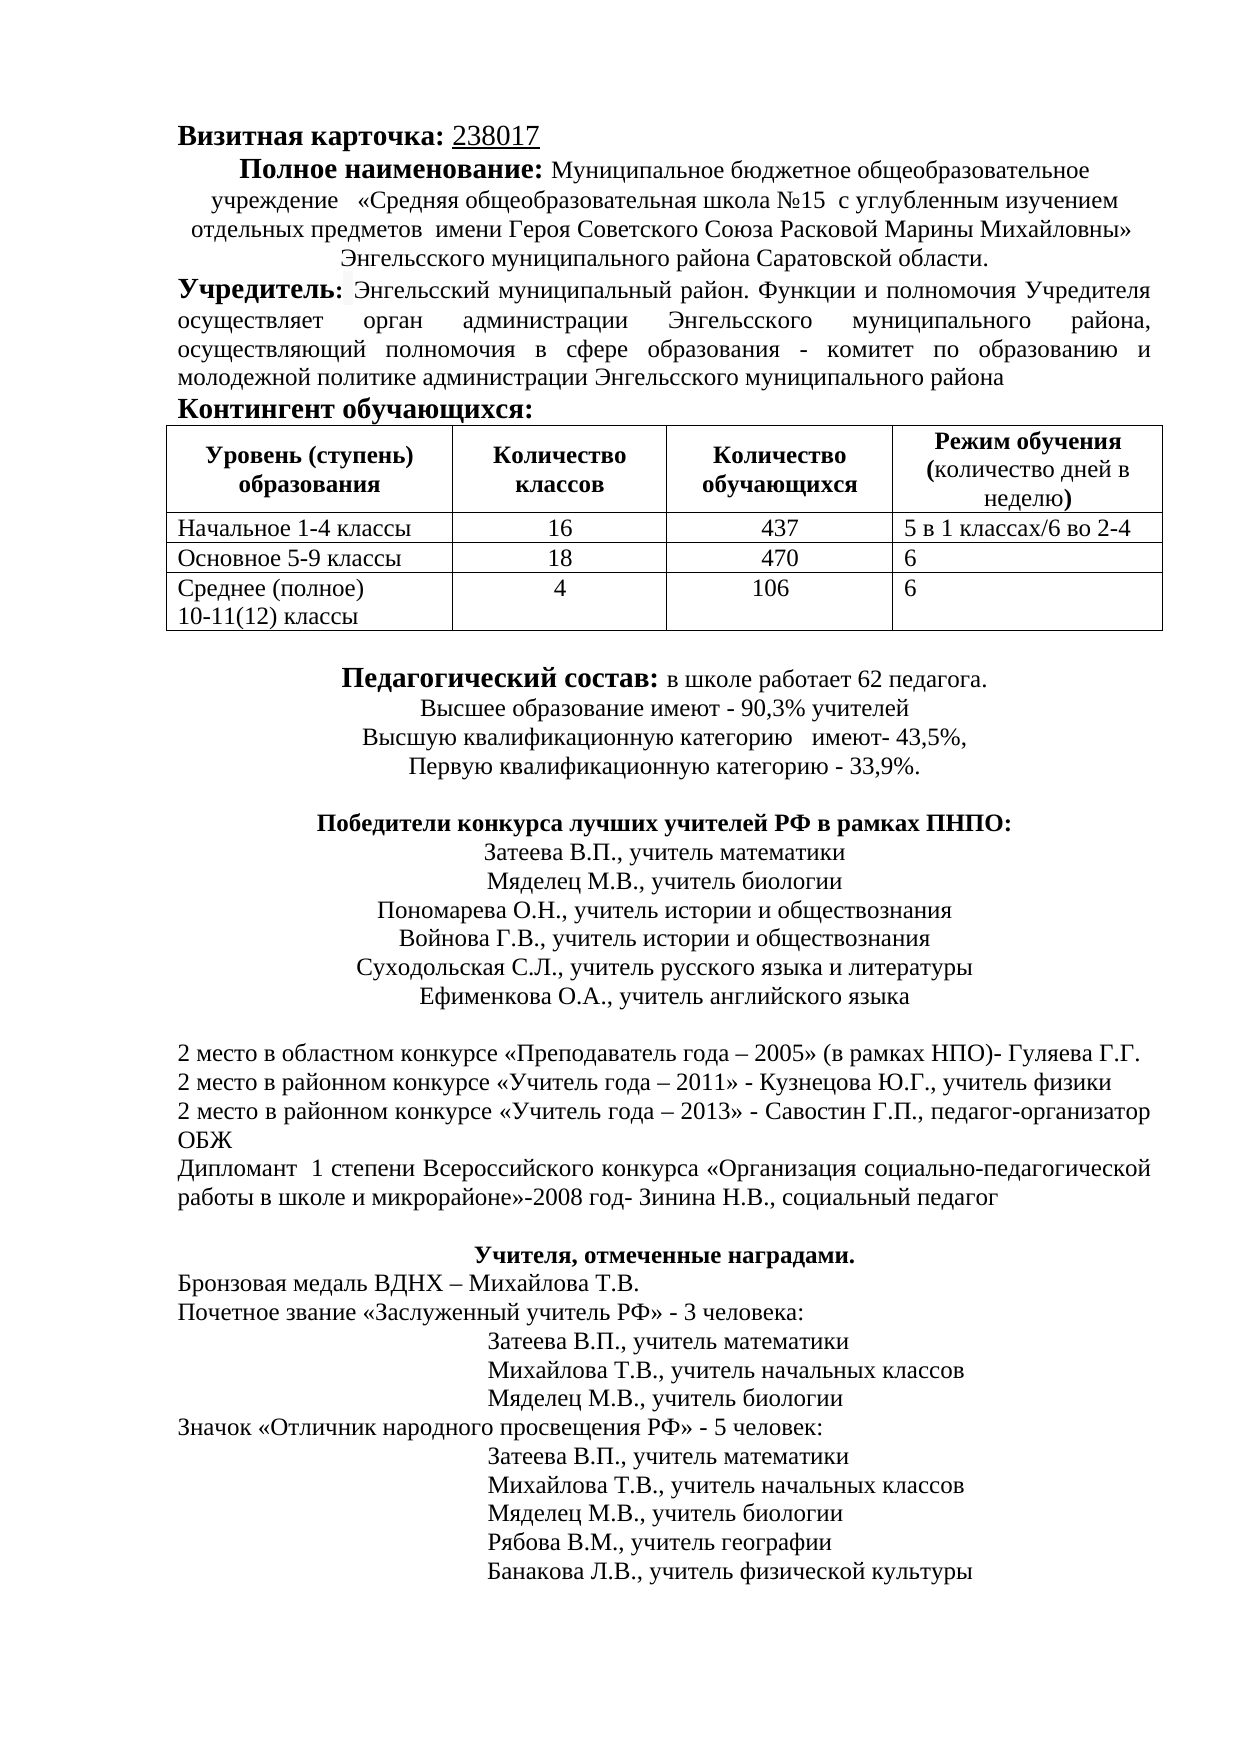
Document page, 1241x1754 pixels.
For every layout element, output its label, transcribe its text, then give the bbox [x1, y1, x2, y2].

text 2 место в районном конкурсе «Учитель года – 2011» - Кузнецова Ю.Г., учитель физики [177, 1067, 1152, 1096]
text Пономарева О.Н., учитель истории и обществознания [177, 895, 1152, 923]
text Значок «Отличник народного просвещения РФ» - 5 человек: [177, 1412, 1152, 1441]
text Учителя, отмеченные наградами. [177, 1240, 1152, 1268]
table_header Количество обучающихся [667, 426, 892, 512]
table_cell 470 [667, 543, 892, 572]
text Победители конкурса лучших учителей РФ в рамках ПНПО: [177, 808, 1152, 837]
table_cell 437 [667, 513, 892, 542]
table_cell 5 в 1 классах/6 во 2-4 [893, 513, 1162, 542]
text Рябова В.М., учитель географии [177, 1527, 1152, 1556]
text Полное наименование: Муниципальное бюджетное общеобразовательное учреждение «Средняя общеобразовательная школа №15 с углубленным изучением отдельных предметов имени Героя Советского Союза Расковой Марины Михайловны» Энгельсского муниципального района Саратовской области. [177, 152, 1152, 271]
table_cell 4 [453, 573, 666, 630]
text Педагогический состав: в школе работает 62 педагога. [177, 660, 1152, 693]
table_cell Начальное 1-4 классы [167, 513, 452, 542]
text Затеева В.П., учитель математики [177, 1441, 1152, 1470]
table_header Количество классов [453, 426, 666, 512]
text Михайлова Т.В., учитель начальных классов [177, 1355, 1152, 1383]
text 2 место в районном конкурсе «Учитель года – 2013» - Савостин Г.П., педагог-организатор ОБЖ [177, 1096, 1152, 1153]
table_cell Основное 5-9 классы [167, 543, 452, 572]
text Мяделец М.В., учитель биологии [177, 1498, 1152, 1527]
text Затеева В.П., учитель математики [177, 837, 1152, 866]
table_cell Среднее (полное) 10-11(12) классы [167, 573, 452, 630]
table_header Режим обучения (количество дней в неделю) [893, 426, 1162, 512]
text Банакова Л.В., учитель физической культуры [177, 1556, 1152, 1585]
table_cell 6 [893, 543, 1162, 572]
text Учредитель: Энгельсский муниципальный район. Функции и полномочия Учредителя осуществляет орган администрации Энгельсского муниципального района, осуществляющий полномочия в сфере образования - комитет по образованию и молодежной политике администрации Энгельсского муниципального района [177, 271, 1152, 391]
text Михайлова Т.В., учитель начальных классов [177, 1470, 1152, 1498]
text Визитная карточка: 238017 [177, 118, 1152, 152]
text Суходольская С.Л., учитель русского языка и литературы [177, 952, 1152, 981]
table_cell 18 [453, 543, 666, 572]
text Мяделец М.В., учитель биологии [177, 1383, 1152, 1412]
text Бронзовая медаль ВДНХ – Михайлова Т.В. [177, 1268, 1152, 1297]
text Почетное звание «Заслуженный учитель РФ» - 3 человека: [177, 1297, 1152, 1326]
text 2 место в областном конкурсе «Преподаватель года – 2005» (в рамках НПО)- Гуляева Г.Г. [177, 1038, 1152, 1067]
text Высшую квалификационную категорию имеют- 43,5%, [177, 722, 1152, 751]
text Войнова Г.В., учитель истории и обществознания [177, 923, 1152, 952]
text Высшее образование имеют - 90,3% учителей [177, 693, 1152, 722]
text Ефименкова О.А., учитель английского языка [177, 981, 1152, 1010]
text Мяделец М.В., учитель биологии [177, 866, 1152, 895]
table_cell 106 [667, 573, 892, 630]
table_header Уровень (ступень) образования [167, 426, 452, 512]
text Дипломант 1 степени Всероссийского конкурса «Организация социально-педагогической работы в школе и микрорайоне»-2008 год- Зинина Н.В., социальный педагог [177, 1153, 1152, 1211]
text Первую квалификационную категорию - 33,9%. [177, 751, 1152, 780]
table_cell 6 [893, 573, 1162, 630]
text Затеева В.П., учитель математики [177, 1326, 1152, 1355]
text Контингент обучающихся: [177, 391, 1152, 425]
table_cell 16 [453, 513, 666, 542]
